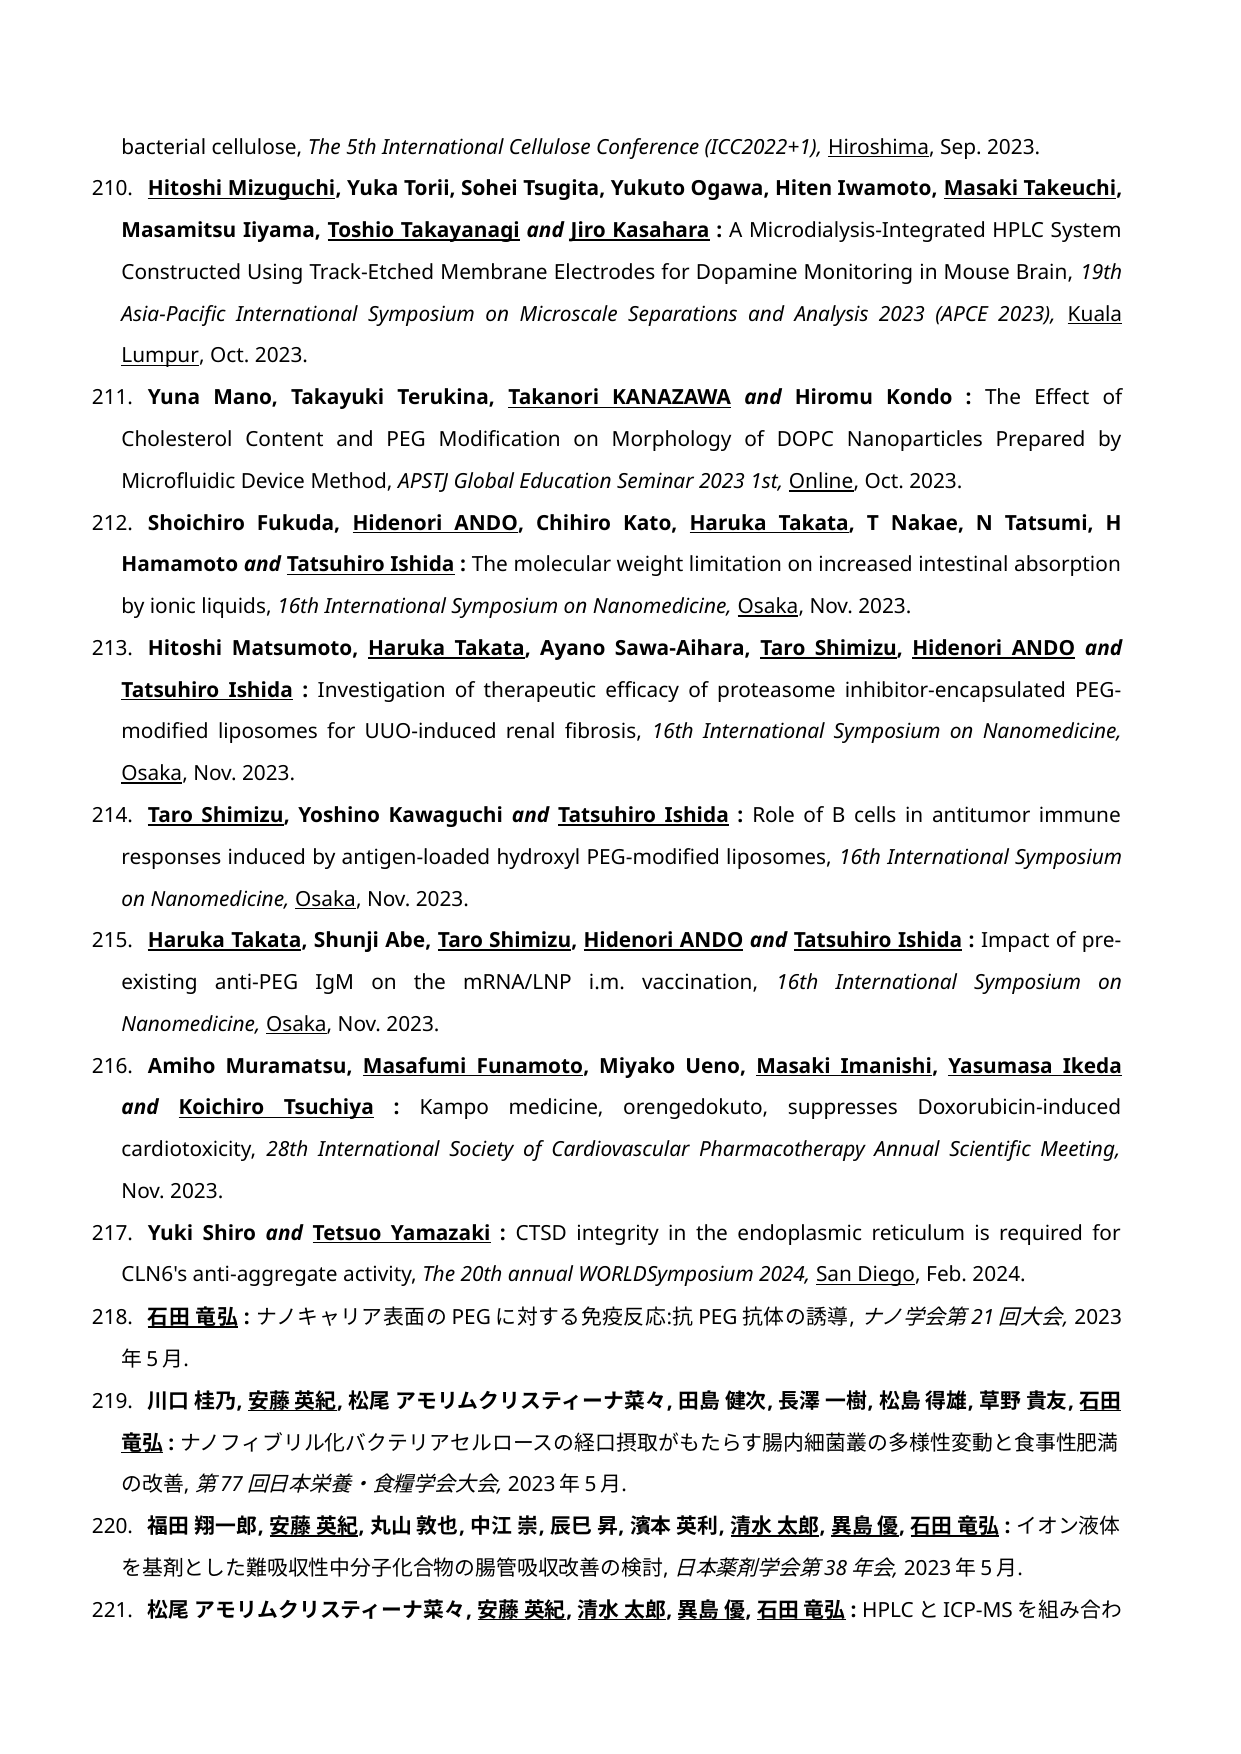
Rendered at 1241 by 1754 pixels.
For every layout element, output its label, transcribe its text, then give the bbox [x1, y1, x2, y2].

list Taro Shimizu, Yoshino Kawaguchi and Tatsuhiro Ishida : Role of B cells in antitumor immune responses induced by antigen-loaded hydroxyl PEG-modified liposomes, 16th International Symposium on Nanomedicine, Osaka, Nov. 2023. [92, 793, 1122, 919]
list Haruka Takata, Shunji Abe, Taro Shimizu, Hidenori ANDO and Tatsuhiro Ishida : Impact of pre-existing anti-PEG IgM on the mRNA/LNP i.m. vaccination, 16th International Symposium on Nanomedicine, Osaka, Nov. 2023. [92, 919, 1122, 1044]
list Shoichiro Fukuda, Hidenori ANDO, Chihiro Kato, Haruka Takata, T Nakae, N Tatsumi, H Hamamoto and Tatsuhiro Ishida : The molecular weight limitation on increased intestinal absorption by ionic liquids, 16th International Symposium on Nanomedicine, Osaka, Nov. 2023. [92, 501, 1122, 626]
list 福田 翔一郎, 安藤 英紀, 丸山 敦也, 中江 崇, 辰巳 昇, 濱本 英利, 清水 太郎, 異島 優, 石田 竜弘 : イオン液体を基剤とした難吸収性中分子化合物の腸管吸収改善の検討, 日本薬剤学会第38年会, 2023年5月. [92, 1503, 1122, 1587]
list 川口 桂乃, 安藤 英紀, 松尾 アモリムクリスティーナ菜々, 田島 健次, 長澤 一樹, 松島 得雄, 草野 貴友, 石田 竜弘 : ナノフィブリル化バクテリアセルロースの経口摂取がもたらす腸内細菌叢の多様性変動と食事性肥満の改善, 第77回日本栄養・食糧学会大会, 2023年5月. [92, 1378, 1122, 1503]
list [92, 1587, 1122, 1629]
list Yuki Shiro and Tetsuo Yamazaki : CTSD integrity in the endoplasmic reticulum is required for CLN6's anti-aggregate activity, The 20th annual WORLDSymposium 2024, San Diego, Feb. 2024. [92, 1211, 1122, 1295]
list Hitoshi Mizuguchi, Yuka Torii, Sohei Tsugita, Yukuto Ogawa, Hiten Iwamoto, Masaki Takeuchi, Masamitsu Iiyama, Toshio Takayanagi and Jiro Kasahara : A Microdialysis-Integrated HPLC System Constructed Using Track-Etched Membrane Electrodes for Dopamine Monitoring in Mouse Brain, 19th Asia-Pacific International Symposium on Microscale Separations and Analysis 2023 (APCE 2023), Kuala Lumpur, Oct. 2023. [92, 167, 1122, 376]
list Amiho Muramatsu, Masafumi Funamoto, Miyako Ueno, Masaki Imanishi, Yasumasa Ikeda and Koichiro Tsuchiya : Kampo medicine, orengedokuto, suppresses Doxorubicin-induced cardiotoxicity, 28th International Society of Cardiovascular Pharmacotherapy Annual Scientific Meeting, Nov. 2023. [92, 1044, 1122, 1211]
list 石田 竜弘 : ナノキャリア表面のPEGに対する免疫反応:抗PEG抗体の誘導, ナノ学会第21回大会, 2023年5月. [92, 1295, 1122, 1378]
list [92, 125, 1122, 167]
list Hitoshi Matsumoto, Haruka Takata, Ayano Sawa-Aihara, Taro Shimizu, Hidenori ANDO and Tatsuhiro Ishida : Investigation of therapeutic efficacy of proteasome inhibitor-encapsulated PEG-modified liposomes for UUO-induced renal fibrosis, 16th International Symposium on Nanomedicine, Osaka, Nov. 2023. [92, 626, 1122, 793]
list Yuna Mano, Takayuki Terukina, Takanori KANAZAWA and Hiromu Kondo : The Effect of Cholesterol Content and PEG Modification on Morphology of DOPC Nanoparticles Prepared by Microfluidic Device Method, APSTJ Global Education Seminar 2023 1st, Online, Oct. 2023. [92, 376, 1122, 501]
